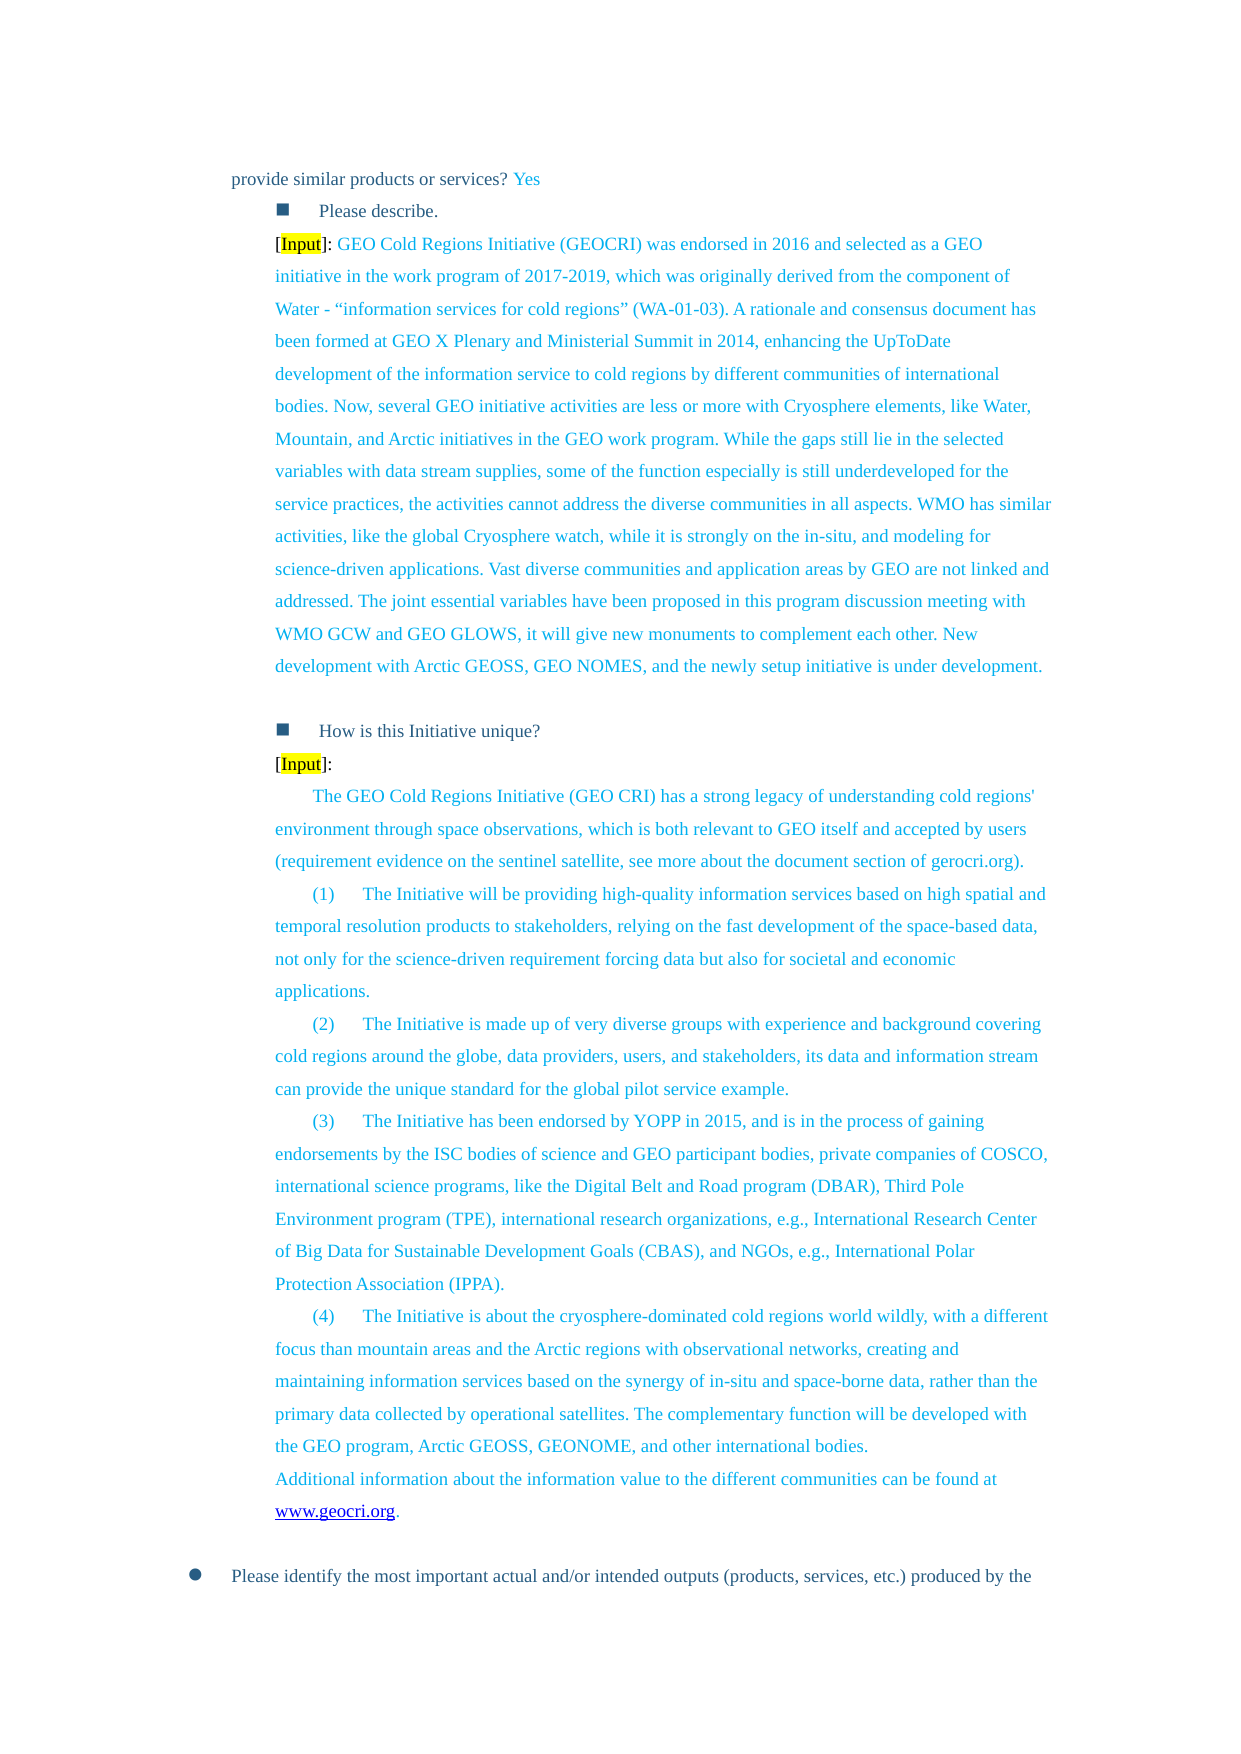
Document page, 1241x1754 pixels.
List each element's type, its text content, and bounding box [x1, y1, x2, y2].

list (1) The Initiative will be providing high-quality information services based on high spatial and temporal resolution products to stakeholders, relying on the fast development of the space-based data, not only for the science-driven requirement forcing data but also for societal and economic applications. [275, 877, 1053, 1007]
list Additional information about the information value to the different communities can be found at www.geocri.org. [275, 1462, 1053, 1527]
list (2) The Initiative is made up of very diverse groups with experience and background covering cold regions around the globe, data providers, users, and stakeholders, its data and information stream can provide the unique standard for the global pilot service example. [275, 1007, 1053, 1104]
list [187, 1559, 1053, 1592]
list (4) The Initiative is about the cryosphere-dominated cold regions world wildly, with a different focus than mountain areas and the Arctic regions with observational networks, creating and maintaining information services based on the synergy of in-situ and space-borne data, rather than the primary data collected by operational satellites. The complementary function will be developed with the GEO program, Arctic GEOSS, GEONOME, and other international bodies. [275, 1299, 1053, 1462]
list (3) The Initiative has been endorsed by YOPP in 2015, and is in the process of gaining endorsements by the ISC bodies of science and GEO participant bodies, private companies of COSCO, international science programs, like the Digital Belt and Road program (DBAR), Third Pole Environment program (TPE), international research organizations, e.g., International Research Center of Big Data for Sustainable Development Goals (CBAS), and NGOs, e.g., International Polar Protection Association (IPPA). [275, 1104, 1053, 1299]
list How is this Initiative unique? [275, 714, 1053, 747]
list [Input]: [275, 747, 1053, 779]
list [Input]: GEO Cold Regions Initiative (GEOCRI) was endorsed in 2016 and selected as a GEO initiative in the work program of 2017-2019, which was originally derived from the component of Water - “information services for cold regions” (WA-01-03). A rationale and consensus document has been formed at GEO X Plenary and Ministerial Summit in 2014, enhancing the UpToDate development of the information service to cold regions by different communities of international bodies. Now, several GEO initiative activities are less or more with Cryosphere elements, like Water, Mountain, and Arctic initiatives in the GEO work program. While the gaps still lie in the selected variables with data stream supplies, some of the function especially is still underdeveloped for the service practices, the activities cannot address the diverse communities in all aspects. WMO has similar activities, like the global Cryosphere watch, while it is strongly on the in-situ, and modeling for science-driven applications. Vast diverse communities and application areas by GEO are not linked and addressed. The joint essential variables have been proposed in this program discussion meeting with WMO GCW and GEO GLOWS, it will give new monuments to complement each other. New development with Arctic GEOSS, GEO NOMES, and the newly setup initiative is under development. [275, 227, 1053, 682]
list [187, 162, 1053, 194]
list The GEO Cold Regions Initiative (GEO CRI) has a strong legacy of understanding cold regions' environment through space observations, which is both relevant to GEO itself and accepted by users (requirement evidence on the sentinel satellite, see more about the document section of gerocri.org). [275, 779, 1053, 877]
list Please describe. [275, 194, 1053, 227]
